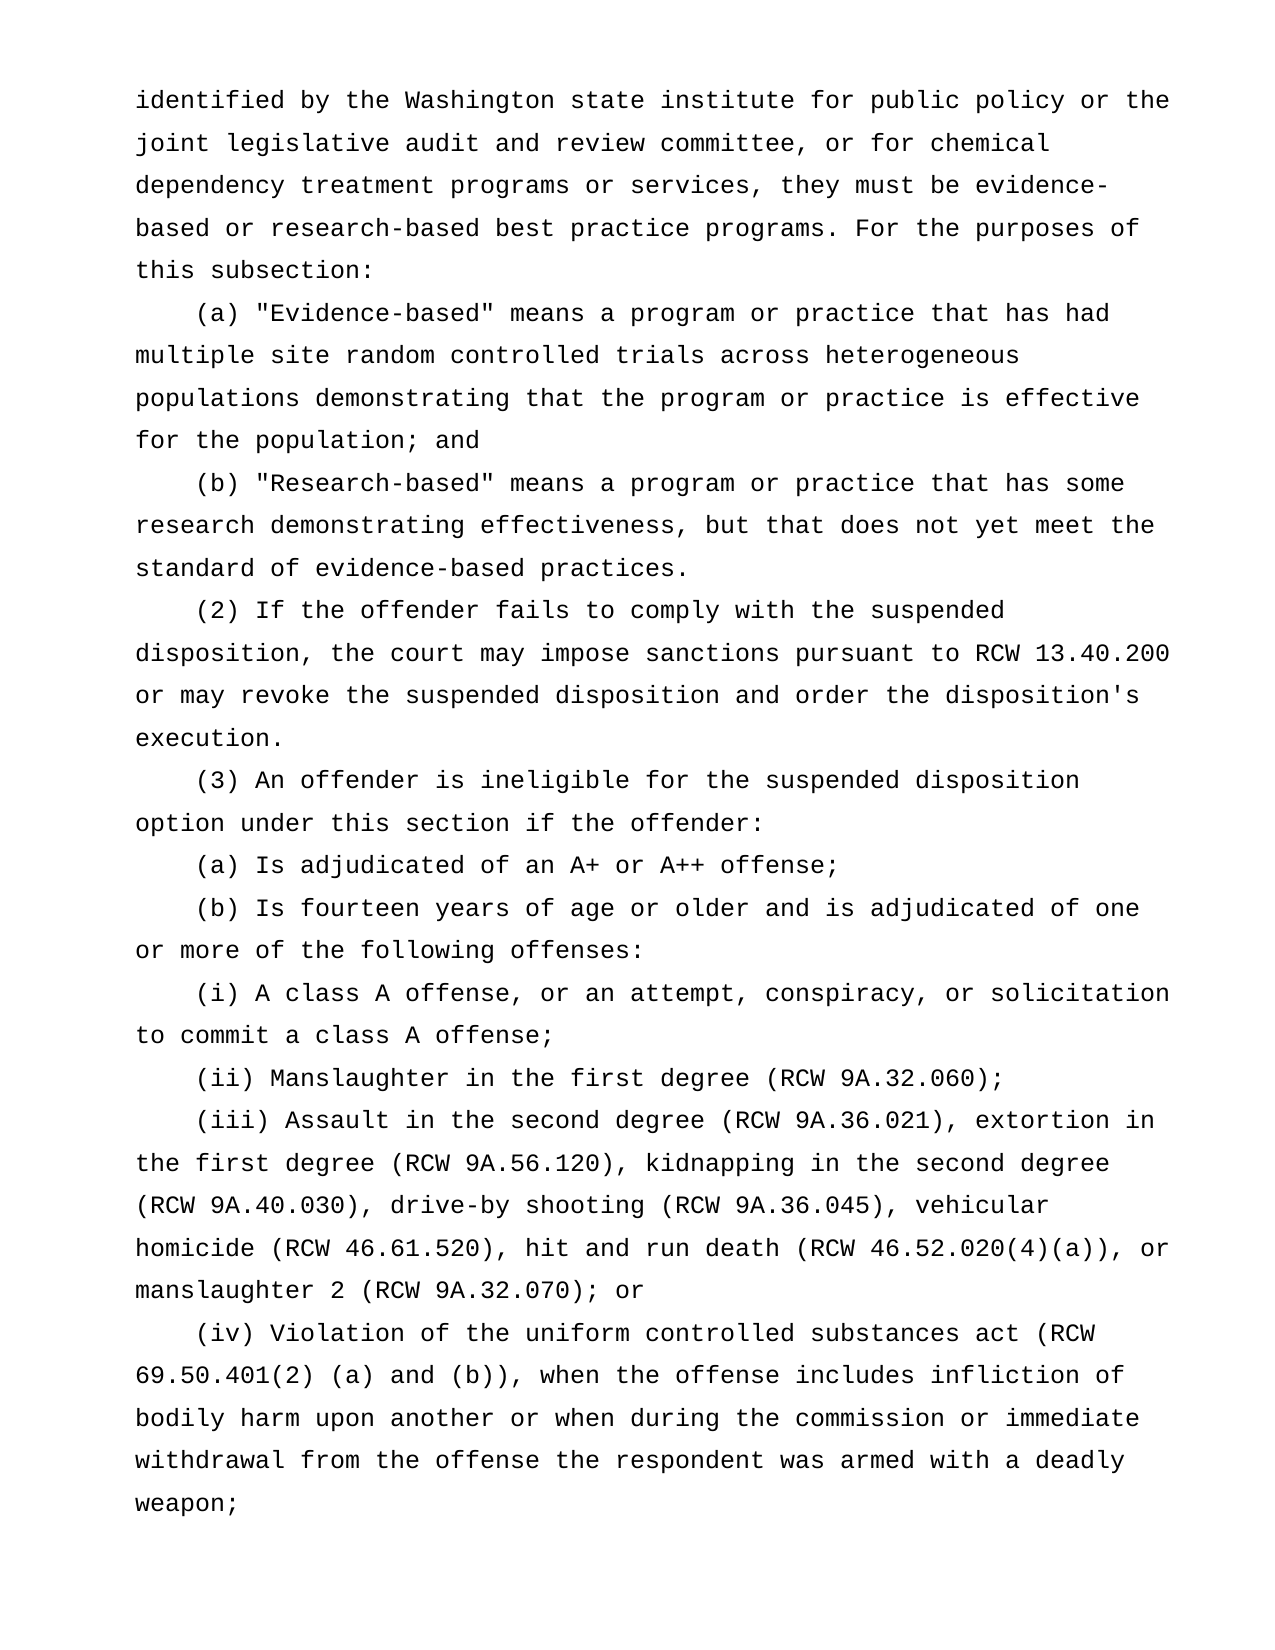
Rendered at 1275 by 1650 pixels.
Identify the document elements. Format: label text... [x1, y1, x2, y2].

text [135, 75, 1170, 287]
text (2) If the offender fails to comply with the suspended disposition, the court may impose sanctions pursuant to RCW 13.40.200 or may revoke the suspended disposition and order the disposition's execution. [135, 585, 1170, 755]
text (a) Is adjudicated of an A+ or A++ offense; [135, 840, 1170, 882]
text (iii) Assault in the second degree (RCW 9A.36.021), extortion in the first degree (RCW 9A.56.120), kidnapping in the second degree (RCW 9A.40.030), drive-by shooting (RCW 9A.36.045), vehicular homicide (RCW 46.61.520), hit and run death (RCW 46.52.020(4)(a)), or manslaughter 2 (RCW 9A.32.070); or [135, 1095, 1170, 1307]
text (b) "Research-based" means a program or practice that has some research demonstrating effectiveness, but that does not yet meet the standard of evidence-based practices. [135, 457, 1170, 585]
text (a) "Evidence-based" means a program or practice that has had multiple site random controlled trials across heterogeneous populations demonstrating that the program or practice is effective for the population; and [135, 287, 1170, 457]
text (i) A class A offense, or an attempt, conspiracy, or solicitation to commit a class A offense; [135, 967, 1170, 1052]
text (iv) Violation of the uniform controlled substances act (RCW 69.50.401(2) (a) and (b)), when the offense includes infliction of bodily harm upon another or when during the commission or immediate withdrawal from the offense the respondent was armed with a deadly weapon; [135, 1307, 1170, 1520]
text (3) An offender is ineligible for the suspended disposition option under this section if the offender: [135, 755, 1170, 840]
text (ii) Manslaughter in the first degree (RCW 9A.32.060); [135, 1052, 1170, 1095]
text (b) Is fourteen years of age or older and is adjudicated of one or more of the following offenses: [135, 882, 1170, 967]
